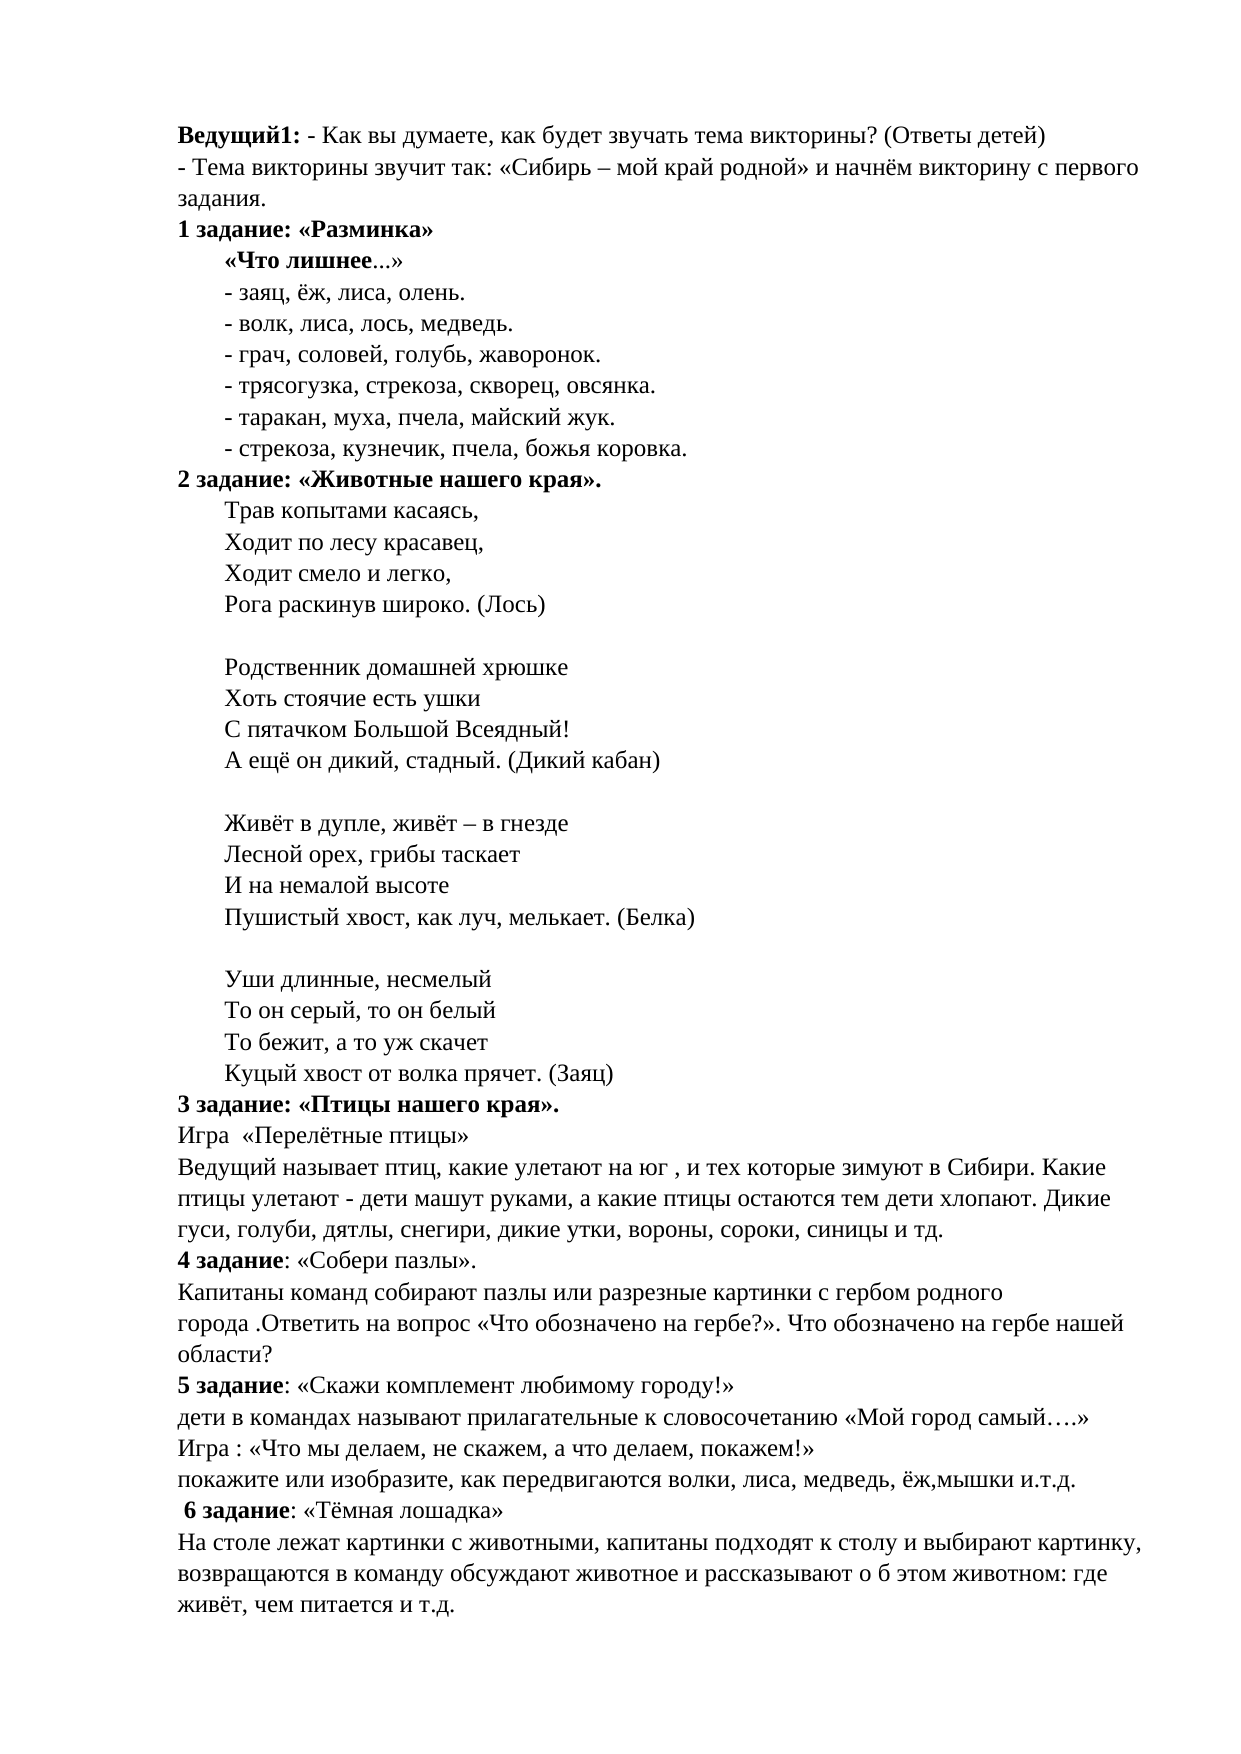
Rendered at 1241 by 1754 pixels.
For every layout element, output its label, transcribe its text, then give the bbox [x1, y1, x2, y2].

text - стрекоза, кузнечик, пчела, божья коровка. [224, 431, 1152, 462]
text Игра «Перелётные птицы» Ведущий называет птиц, какие улетают на юг , и тех которые зимуют в Сибири. Какие птицы улетают - дети машут руками, а какие птицы остаются тем дети хлопают. Дикие гуси, голуби, дятлы, снегири, дикие утки, вороны, сороки, синицы и тд. [177, 1118, 1152, 1243]
text То он серый, то он белый [224, 993, 1152, 1024]
text Пушистый хвост, как луч, мелькает. (Белка) [224, 899, 1152, 931]
text 1 задание: «Разминка» [177, 212, 1152, 243]
text Ходит по лесу красавец, [224, 524, 1152, 556]
text 2 задание: «Животные нашего края». [177, 462, 1152, 493]
text - таракан, муха, пчела, майский жук. [224, 399, 1152, 431]
text Уши длинные, несмелый [224, 962, 1152, 993]
text «Что лишнее...» [224, 243, 1152, 274]
text Живёт в дупле, живёт – в гнезде [224, 806, 1152, 837]
text Ходит смело и легко, [224, 556, 1152, 587]
text - грач, соловей, голубь, жаворонок. [224, 337, 1152, 368]
text Родственник домашней хрюшке [224, 649, 1152, 681]
text Хоть стоячие есть ушки [224, 681, 1152, 712]
text Куцый хвост от волка прячет. (Заяц) [224, 1056, 1152, 1087]
text Рога раскинув широко. (Лось) [224, 587, 1152, 618]
text И на немалой высоте [224, 868, 1152, 899]
text - трясогузка, стрекоза, скворец, овсянка. [224, 368, 1152, 399]
text 4 задание: «Собери пазлы». Капитаны команд собирают пазлы или разрезные картинки с гербом родного города .Ответить на вопрос «Что обозначено на гербе?». Что обозначено на гербе нашей области? 5 задание: «Скажи комплемент любимому городу!» дети в командах называют прилагательные к словосочетанию «Мой город самый….» Игра : «Что мы делаем, не скажем, а что делаем, покажем!» покажите или изобразите, как передвигаются волки, лиса, медведь, ёж,мышки и.т.д. [177, 1243, 1152, 1493]
text - волк, лиса, лось, медведь. [224, 306, 1152, 337]
text Лесной орех, грибы таскает [224, 837, 1152, 868]
text - заяц, ёж, лиса, олень. [224, 274, 1152, 306]
text То бежит, а то уж скачет [224, 1024, 1152, 1056]
text 3 задание: «Птицы нашего края». [177, 1087, 1152, 1118]
text Трав копытами касаясь, [224, 493, 1152, 524]
text С пятачком Большой Всеядный! [224, 712, 1152, 743]
text Ведущий1: - Как вы думаете, как будет звучать тема викторины? (Ответы детей) - Тема викторины звучит так: «Сибирь – мой край родной» и начнём викторину с первого задания. [177, 118, 1152, 212]
text А ещё он дикий, стадный. (Дикий кабан) [224, 743, 1152, 774]
text 6 задание: «Тёмная лошадка» На столе лежат картинки с животными, капитаны подходят к столу и выбирают картинку, возвращаются в команду обсуждают животное и рассказывают о б этом животном: где живёт, чем питается и т.д. [177, 1493, 1152, 1618]
